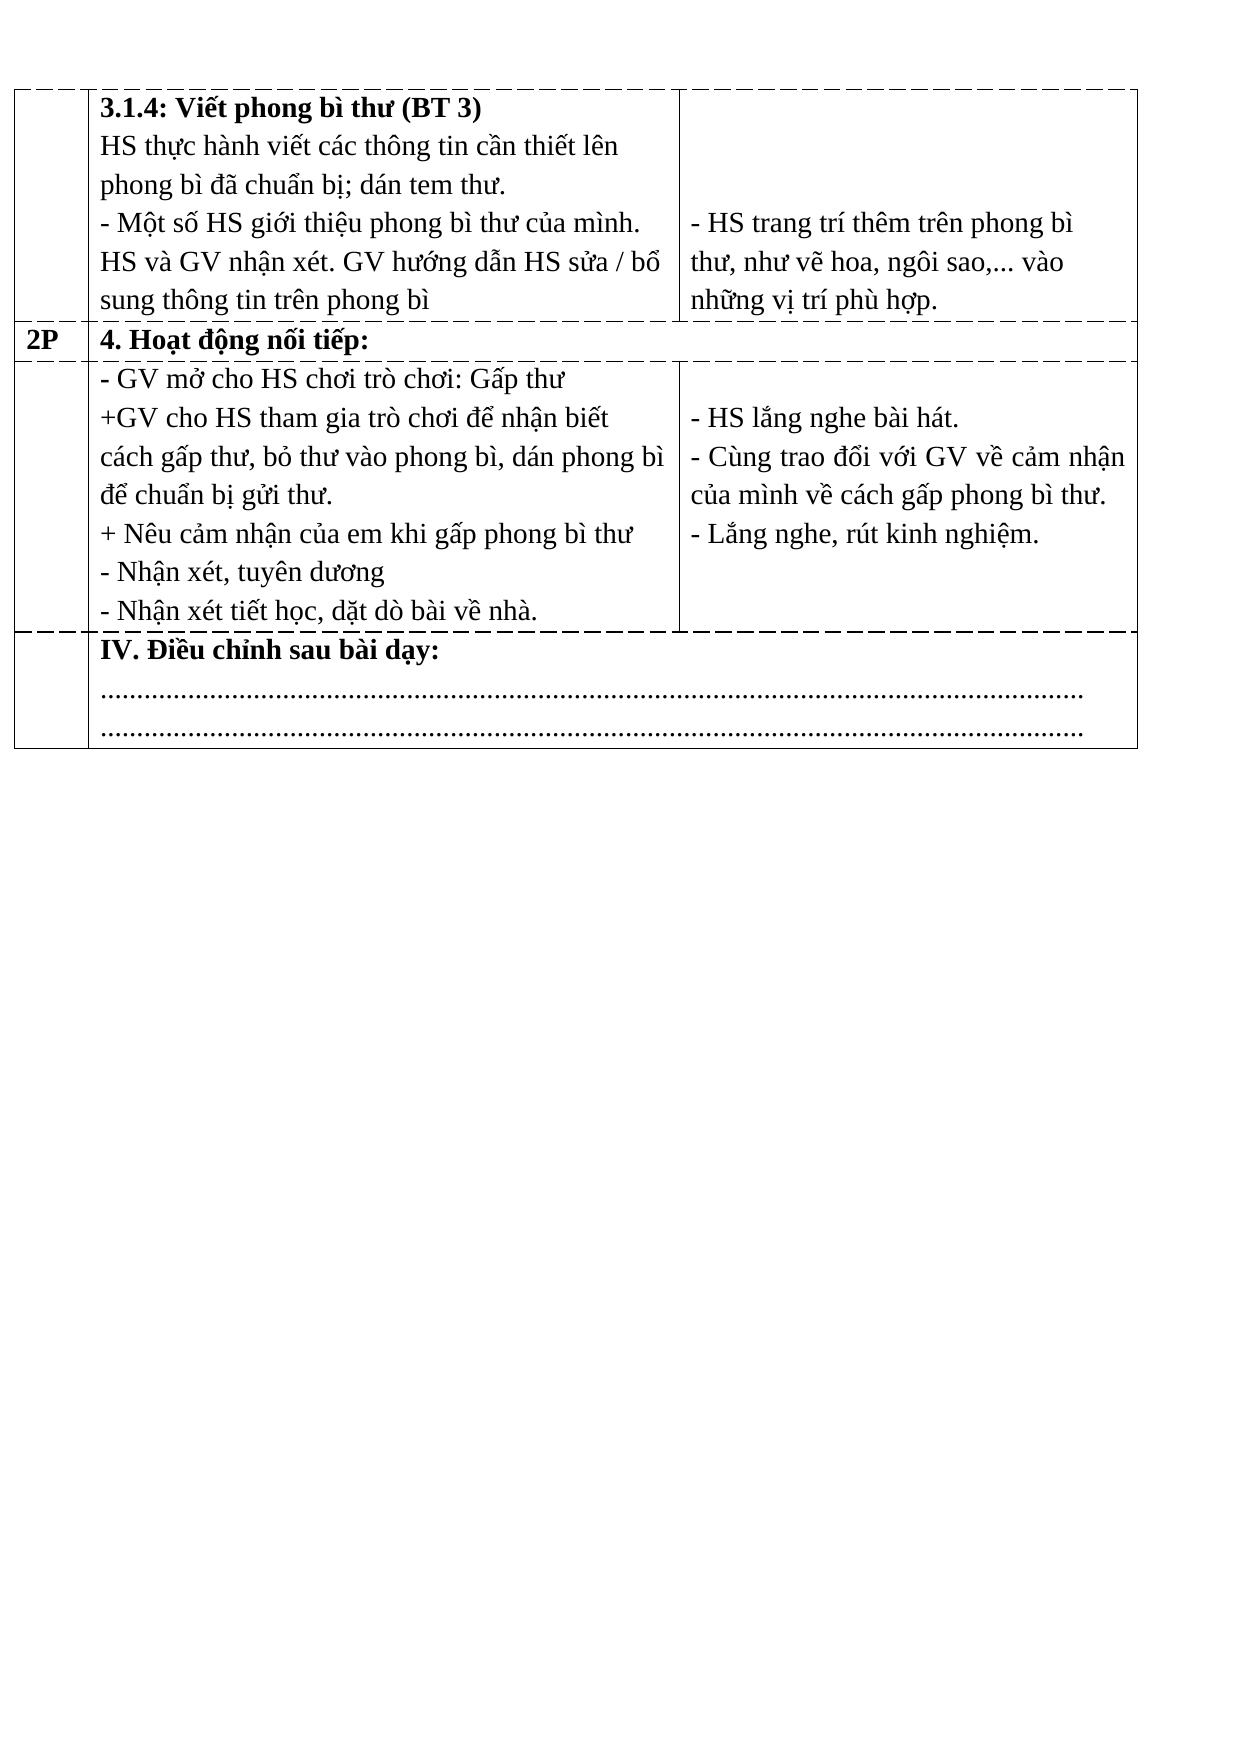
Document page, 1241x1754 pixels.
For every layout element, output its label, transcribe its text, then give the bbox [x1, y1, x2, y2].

table_cell [15, 631, 88, 748]
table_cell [680, 89, 1137, 321]
table_cell - GV mở cho HS chơi trò chơi: Gấp thư +GV cho HS tham gia trò chơi để nhận biết cách gấp thư, bỏ thư vào phong bì, dán phong bì để chuẩn bị gửi thư. + Nêu cảm nhận của em khi gấp phong bì thư - Nhận xét, tuyên dương - Nhận xét tiết học, dặt dò bài về nhà. [89, 361, 679, 631]
table_cell 4. Hoạt động nối tiếp: [89, 321, 1137, 361]
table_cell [89, 89, 679, 321]
table_cell [15, 89, 88, 321]
table_cell [15, 361, 88, 631]
table_cell IV. Điều chỉnh sau bài dạy: ....................................................................................................................................... ....................................................................................................................................... [89, 631, 1137, 748]
table_cell - HS lắng nghe bài hát. - Cùng trao đổi với GV về cảm nhận của mình về cách gấp phong bì thư. - Lắng nghe, rút kinh nghiệm. [680, 361, 1137, 631]
table_cell 2P [15, 321, 88, 361]
